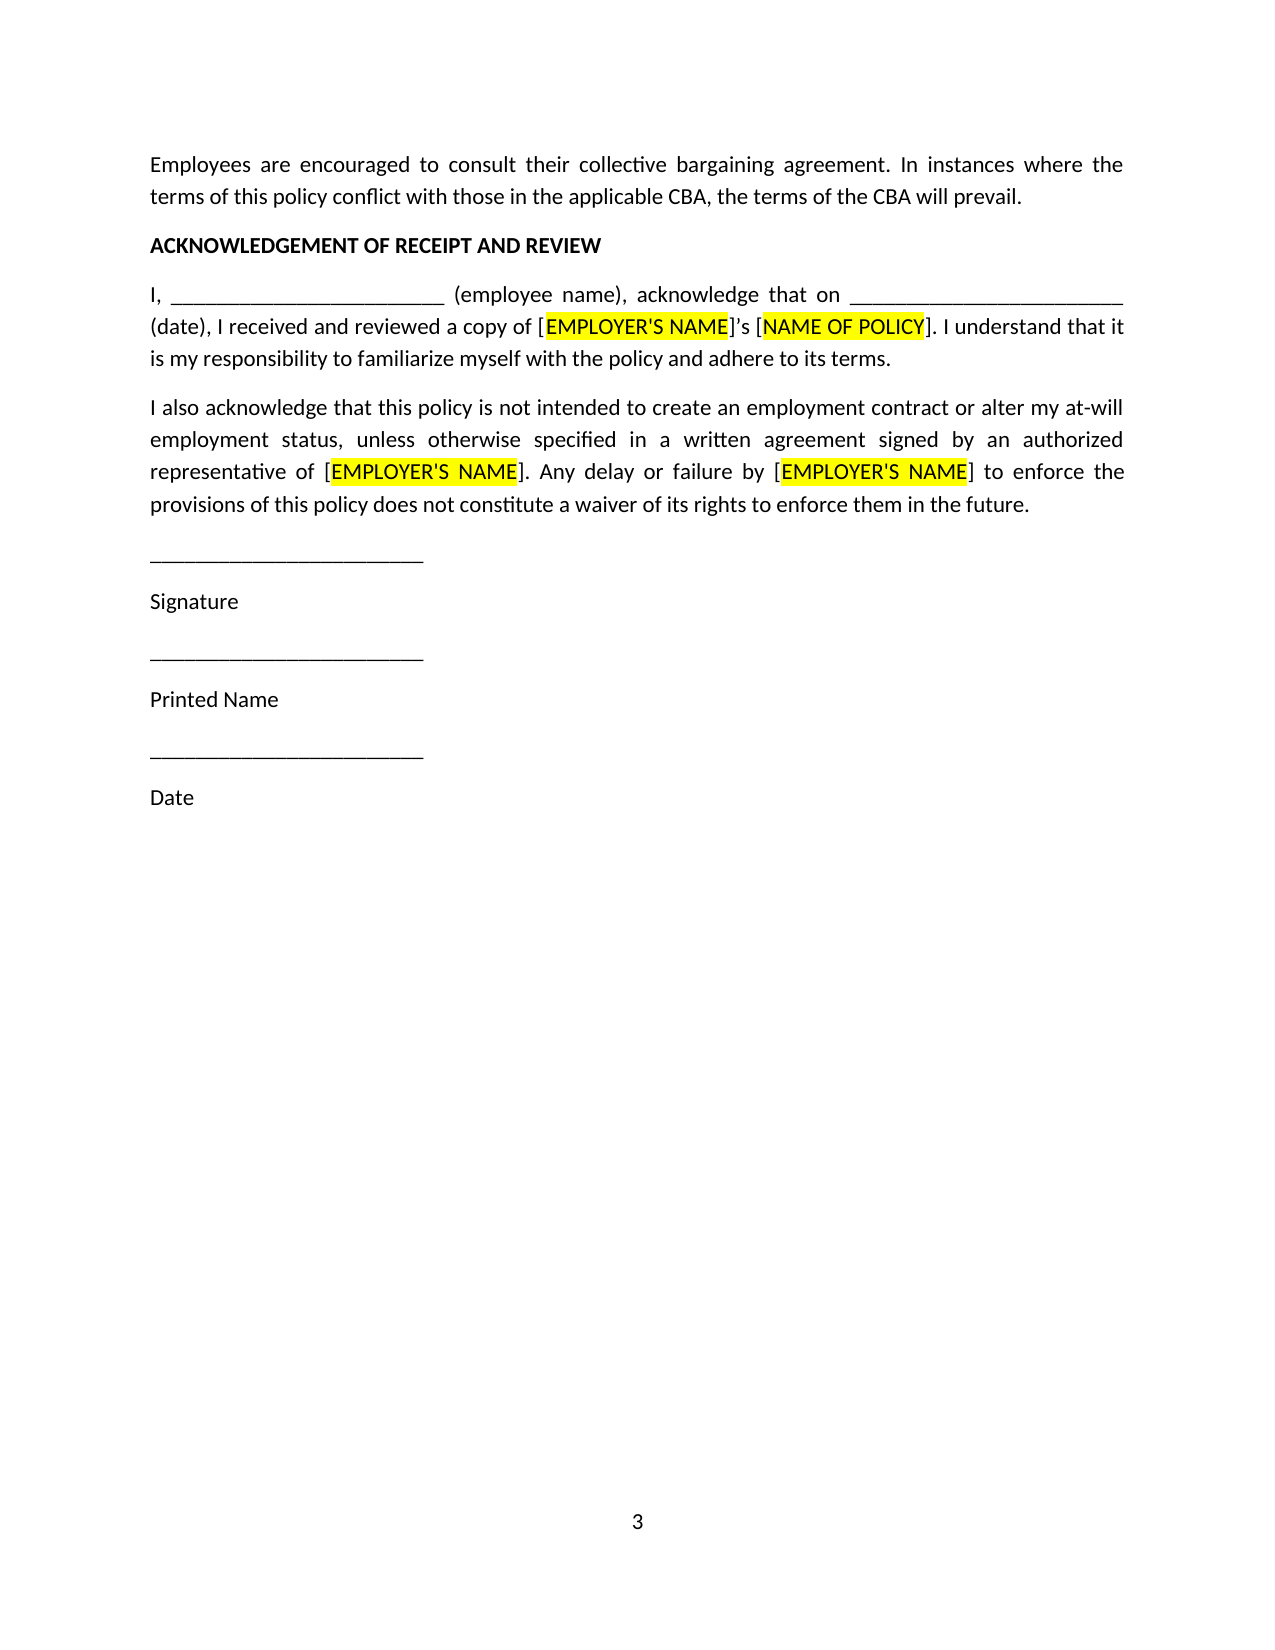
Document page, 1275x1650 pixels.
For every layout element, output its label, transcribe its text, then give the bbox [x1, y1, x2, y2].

text ACKNOWLEDGEMENT OF RECEIPT AND REVIEW [150, 231, 1125, 259]
text ________________________ [150, 636, 1125, 664]
text Signature [150, 587, 1125, 615]
text ________________________ [150, 734, 1125, 762]
text Employees are encouraged to consult their collective bargaining agreement. In instances where the terms of this policy conflict with those in the applicable CBA, the terms of the CBA will prevail. [150, 150, 1125, 210]
text I, ________________________ (employee name), acknowledge that on ________________________ (date), I received and reviewed a copy of [EMPLOYER'S NAME]’s [NAME OF POLICY]. I understand that it is my responsibility to familiarize myself with the policy and adhere to its terms. [150, 280, 1125, 372]
text Printed Name [150, 685, 1125, 713]
text ________________________ [150, 538, 1125, 567]
text Date [150, 783, 1125, 811]
text I also acknowledge that this policy is not intended to create an employment contract or alter my at-will employment status, unless otherwise specified in a written agreement signed by an authorized representative of [EMPLOYER'S NAME]. Any delay or failure by [EMPLOYER'S NAME] to enforce the provisions of this policy does not constitute a waiver of its rights to enforce them in the future. [150, 393, 1125, 518]
